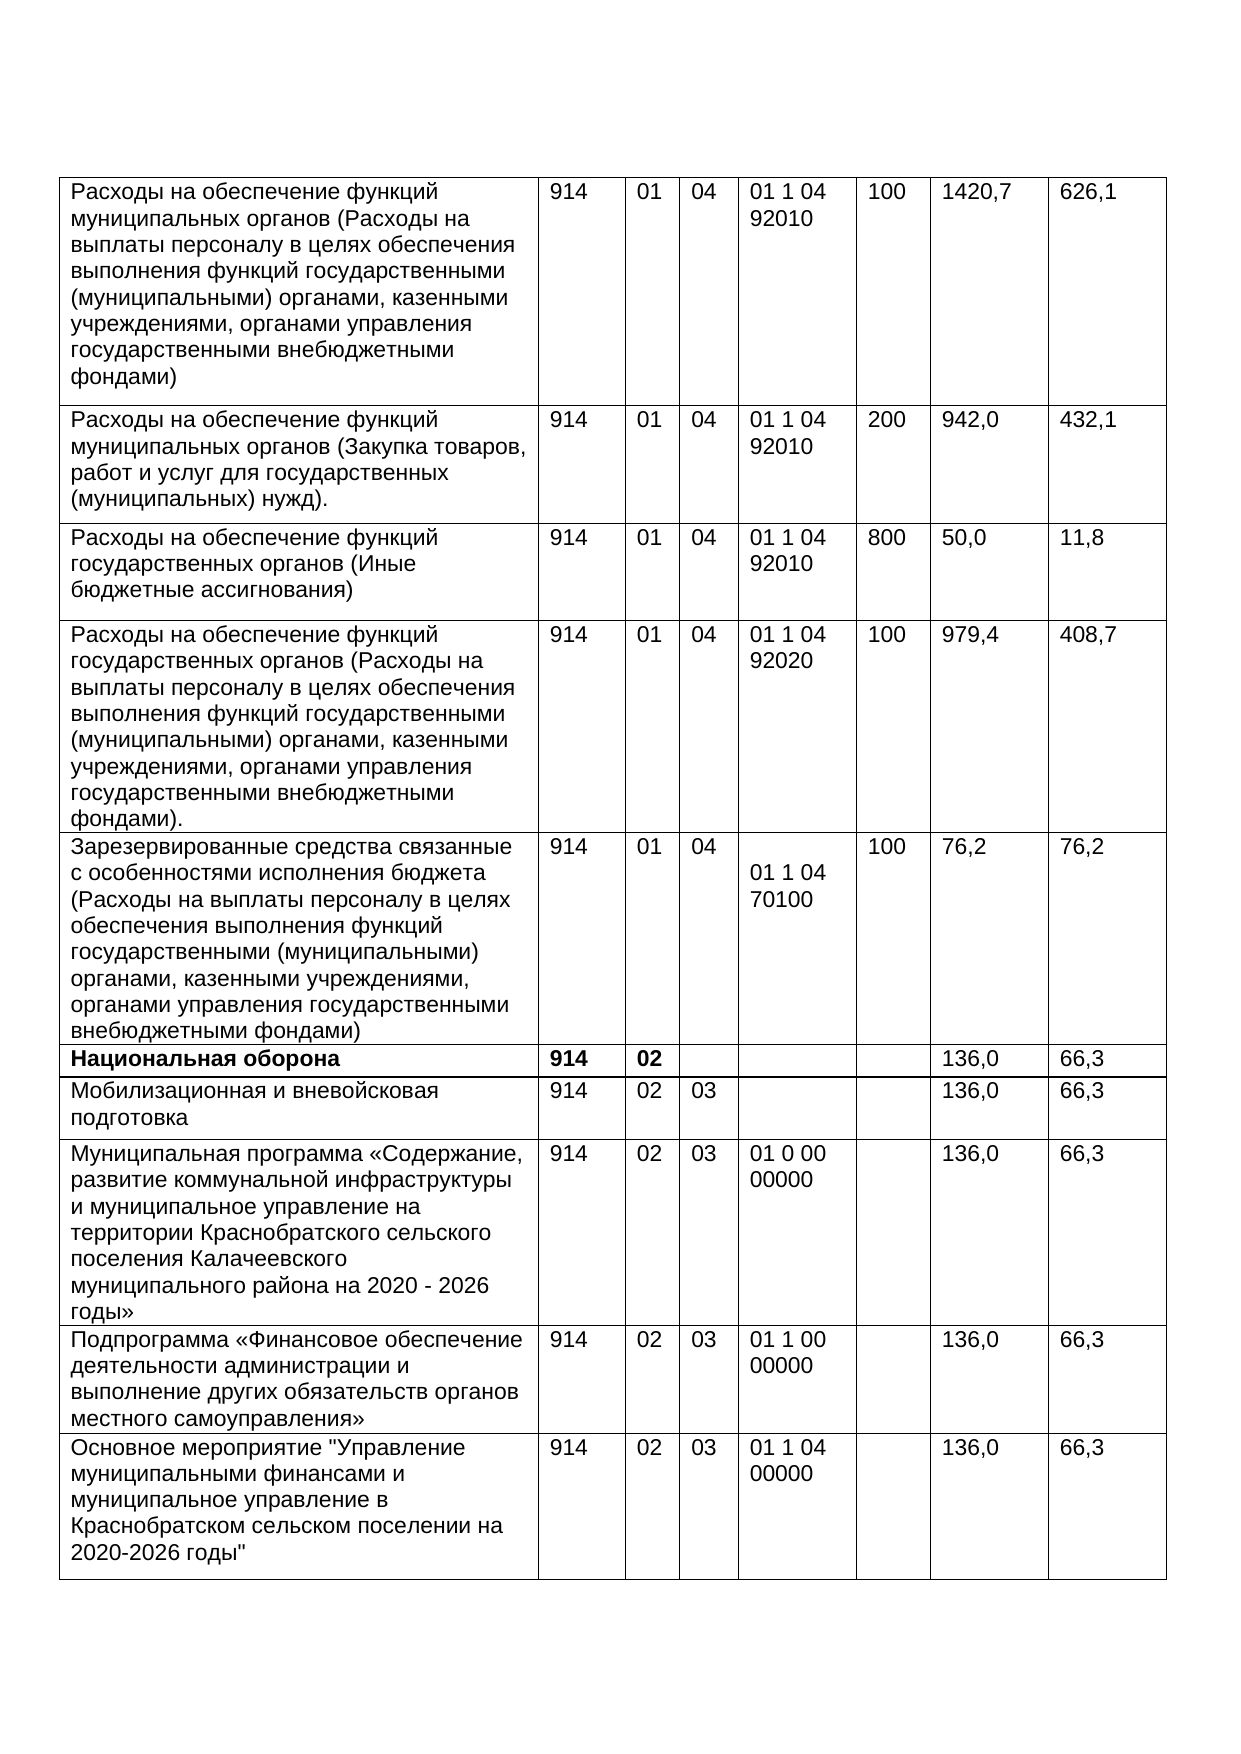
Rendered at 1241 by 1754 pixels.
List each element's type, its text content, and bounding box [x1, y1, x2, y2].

table_cell [680, 1045, 738, 1076]
table_cell 66,3 [1049, 1078, 1166, 1139]
table_cell 03 [680, 1140, 738, 1324]
table_cell 50,0 [931, 524, 1048, 620]
table_cell Расходы на обеспечение функций муниципальных органов (Расходы на выплаты персоналу в целях обеспечения выполнения функций государственными (муниципальными) органами, казенными учреждениями, органами управления государственными внебюджетными фондами) [60, 178, 538, 405]
table_cell 01 [626, 621, 679, 832]
table_cell 01 1 04 92010 [739, 406, 856, 522]
table_cell 02 [626, 1078, 679, 1139]
table_cell 01 1 04 92020 [739, 621, 856, 832]
table_cell 04 [680, 621, 738, 832]
table_cell 02 [626, 1045, 679, 1076]
table_cell 100 [857, 178, 930, 405]
table_cell 136,0 [931, 1326, 1048, 1432]
table_cell 100 [857, 621, 930, 832]
table_cell 200 [857, 406, 930, 522]
table_cell 01 1 04 92010 [739, 178, 856, 405]
table_cell 04 [680, 178, 738, 405]
table_cell 66,3 [1049, 1045, 1166, 1076]
table_cell 914 [539, 178, 625, 405]
table_cell 03 [680, 1326, 738, 1432]
table_cell 02 [626, 1140, 679, 1324]
table_cell 01 1 04 70100 [739, 833, 856, 1044]
table_cell 01 1 04 00000 [739, 1434, 856, 1579]
table_cell Расходы на обеспечение функций государственных органов (Иные бюджетные ассигнования) [60, 524, 538, 620]
table_cell 01 1 00 00000 [739, 1326, 856, 1432]
table_cell 76,2 [931, 833, 1048, 1044]
table_cell Основное мероприятие "Управление муниципальными финансами и муниципальное управление в Краснобратском сельском поселении на 2020-2026 годы" [60, 1434, 538, 1579]
table_cell 914 [539, 1078, 625, 1139]
table_cell [857, 1045, 930, 1076]
table_cell [857, 1434, 930, 1579]
table_cell 136,0 [931, 1434, 1048, 1579]
table_cell 11,8 [1049, 524, 1166, 620]
table_cell 942,0 [931, 406, 1048, 522]
table_cell 02 [626, 1326, 679, 1432]
table_cell 01 [626, 406, 679, 522]
table_cell 03 [680, 1078, 738, 1139]
table_cell [857, 1326, 930, 1432]
table_cell 914 [539, 1326, 625, 1432]
table_cell 76,2 [1049, 833, 1166, 1044]
table_cell 01 1 04 92010 [739, 524, 856, 620]
table_cell 66,3 [1049, 1326, 1166, 1432]
table_cell 800 [857, 524, 930, 620]
table_cell 01 [626, 178, 679, 405]
table_cell 04 [680, 524, 738, 620]
table_cell 136,0 [931, 1045, 1048, 1076]
table_cell 626,1 [1049, 178, 1166, 405]
table_cell 979,4 [931, 621, 1048, 832]
table_cell 01 0 00 00000 [739, 1140, 856, 1324]
table_cell Зарезервированные средства связанные с особенностями исполнения бюджета (Расходы на выплаты персоналу в целях обеспечения выполнения функций государственными (муниципальными) органами, казенными учреждениями, органами управления государственными внебюджетными фондами) [60, 833, 538, 1044]
table_cell 914 [539, 833, 625, 1044]
table_cell 02 [626, 1434, 679, 1579]
table_cell [857, 1140, 930, 1324]
table_cell 04 [680, 833, 738, 1044]
table_cell 1420,7 [931, 178, 1048, 405]
table_cell Подпрограмма «Финансовое обеспечение деятельности администрации и выполнение других обязательств органов местного самоуправления» [60, 1326, 538, 1432]
table_cell 136,0 [931, 1078, 1048, 1139]
table_cell 01 [626, 524, 679, 620]
table_cell 136,0 [931, 1140, 1048, 1324]
table_cell Расходы на обеспечение функций муниципальных органов (Закупка товаров, работ и услуг для государственных (муниципальных) нужд). [60, 406, 538, 522]
table_cell 04 [680, 406, 738, 522]
table_cell 914 [539, 621, 625, 832]
table_cell 66,3 [1049, 1434, 1166, 1579]
table_cell Муниципальная программа «Содержание, развитие коммунальной инфраструктуры и муниципальное управление на территории Краснобратского сельского поселения Калачеевского муниципального района на 2020 - 2026 годы» [60, 1140, 538, 1324]
table_cell 914 [539, 406, 625, 522]
table_cell 408,7 [1049, 621, 1166, 832]
table_cell 432,1 [1049, 406, 1166, 522]
table_cell 100 [857, 833, 930, 1044]
table_cell 01 [626, 833, 679, 1044]
table_cell Расходы на обеспечение функций государственных органов (Расходы на выплаты персоналу в целях обеспечения выполнения функций государственными (муниципальными) органами, казенными учреждениями, органами управления государственными внебюджетными фондами). [60, 621, 538, 832]
table_cell 66,3 [1049, 1140, 1166, 1324]
table_cell 914 [539, 524, 625, 620]
table_cell 914 [539, 1140, 625, 1324]
table_cell [739, 1078, 856, 1139]
table_cell [857, 1078, 930, 1139]
table_cell 914 [539, 1434, 625, 1579]
table_cell Национальная оборона [60, 1045, 538, 1076]
table_cell Мобилизационная и вневойсковая подготовка [60, 1078, 538, 1139]
table_cell 03 [680, 1434, 738, 1579]
table_cell [739, 1045, 856, 1076]
table_cell 914 [539, 1045, 625, 1076]
